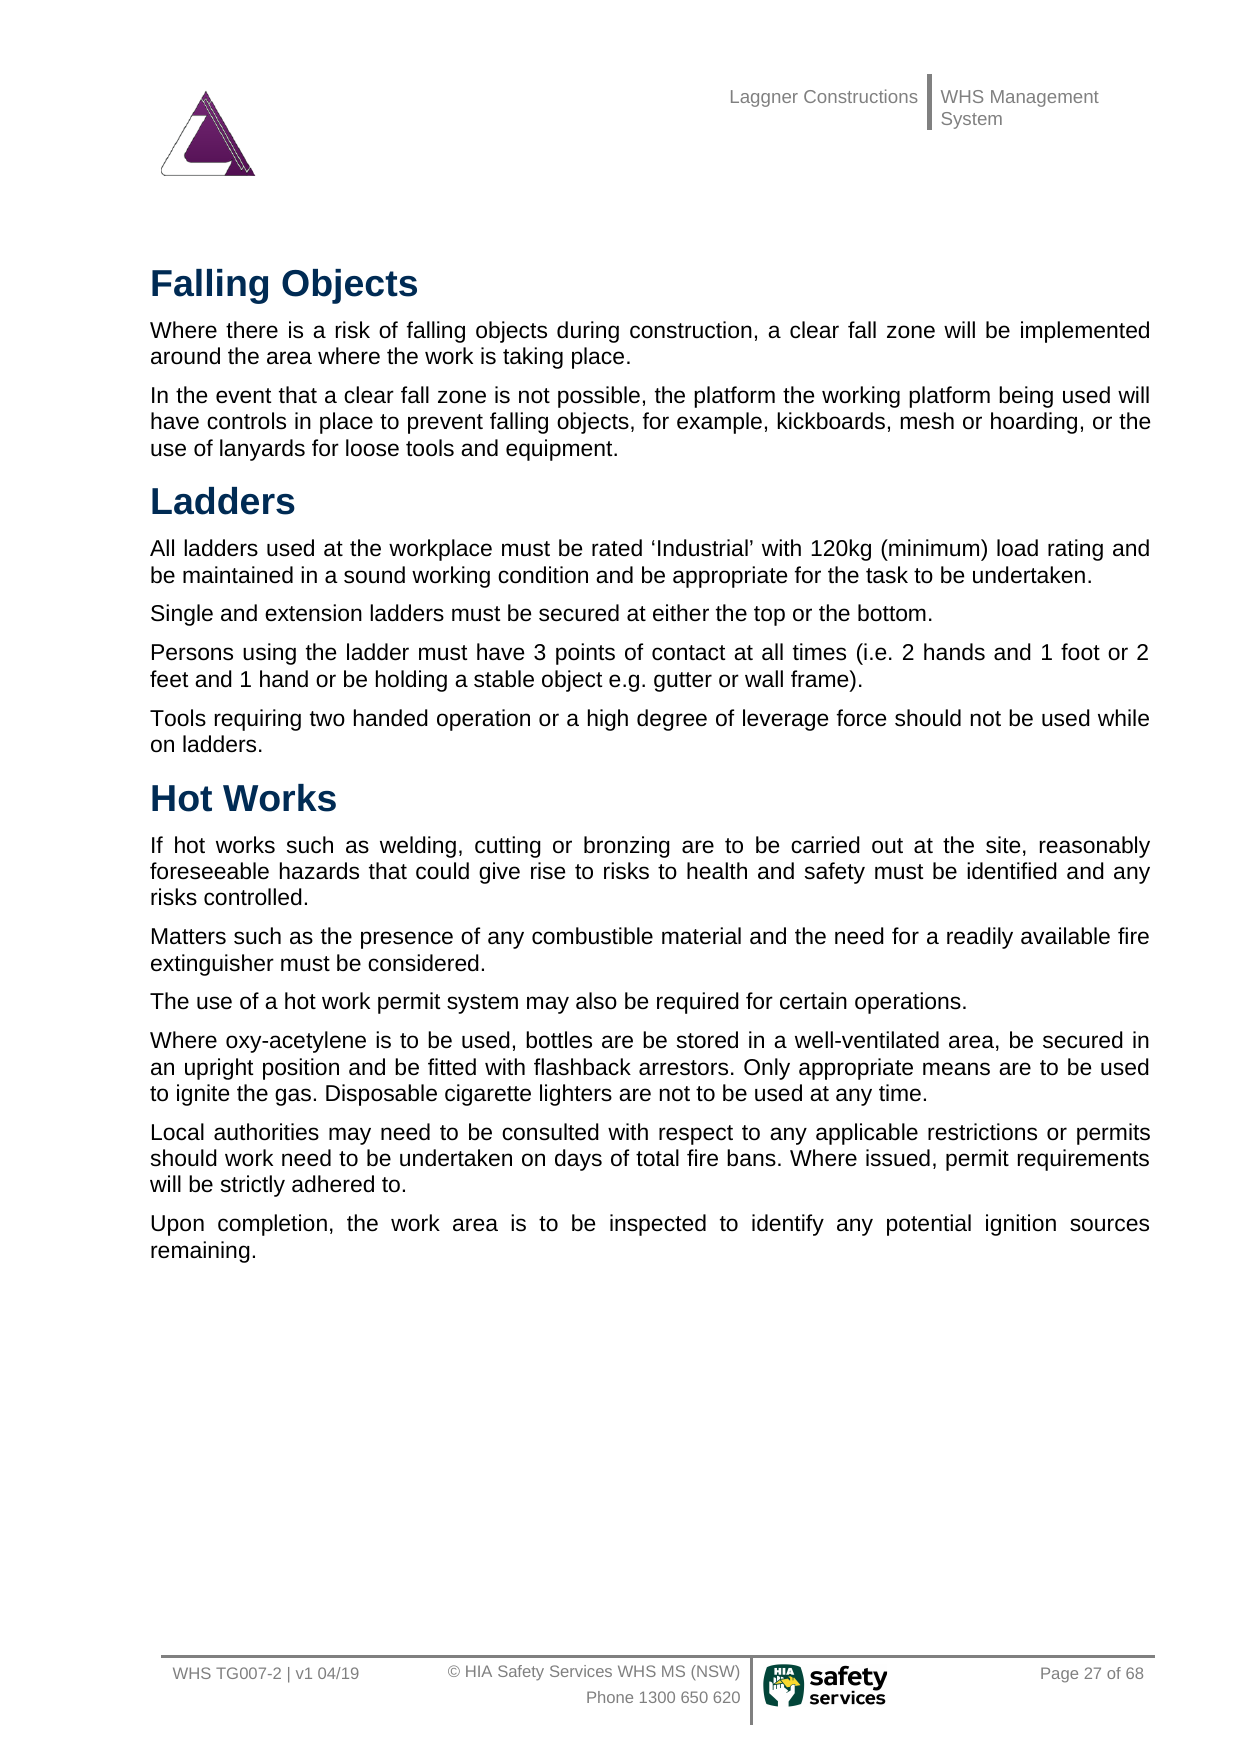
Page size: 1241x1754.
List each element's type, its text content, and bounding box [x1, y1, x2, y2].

text In the event that a clear fall zone is not possible, the platform the working platform being used will have controls in place to prevent falling objects, for example, kickboards, mesh or hoarding, or the use of lanyards for loose tools and equipment. [150, 382, 1152, 461]
subtitle Ladders [150, 479, 1152, 523]
text All ladders used at the workplace must be rated ‘Industrial’ with 120kg (minimum) load rating and be maintained in a sound working condition and be appropriate for the task to be undertaken. [150, 535, 1152, 588]
text Matters such as the presence of any combustible material and the need for a readily available fire extinguisher must be considered. [150, 923, 1152, 976]
subtitle Hot Works [150, 776, 1152, 819]
text Local authorities may need to be consulted with respect to any applicable restrictions or permits should work need to be undertaken on days of total fire bans. Where issued, permit requirements will be strictly adhered to. [150, 1119, 1152, 1198]
text Upon completion, the work area is to be inspected to identify any potential ignition sources remaining. [150, 1210, 1152, 1263]
text The use of a hot work permit system may also be required for certain operations. [150, 988, 1152, 1015]
text Where there is a risk of falling objects during construction, a clear fall zone will be implemented around the area where the work is taking place. [150, 317, 1152, 369]
picture [157, 86, 258, 181]
text Persons using the ladder must have 3 points of contact at all times (i.e. 2 hands and 1 foot or 2 feet and 1 hand or be holding a stable object e.g. gutter or wall frame). [150, 639, 1152, 692]
text Tools requiring two handed operation or a high degree of leverage force should not be used while on ladders. [150, 704, 1152, 757]
picture [763, 1664, 888, 1707]
subtitle Falling Objects [150, 261, 1152, 304]
text Where oxy-acetylene is to be used, bottles are be stored in a well-ventilated area, be secured in an upright position and be fitted with flashback arrestors. Only appropriate means are to be used to ignite the gas. Disposable cigarette lighters are not to be used at any time. [150, 1027, 1152, 1106]
text Single and extension ladders must be secured at either the top or the bottom. [150, 600, 1152, 627]
text If hot works such as welding, cutting or bronzing are to be carried out at the site, reasonably foreseeable hazards that could give rise to risks to health and safety must be identified and any risks controlled. [150, 832, 1152, 911]
